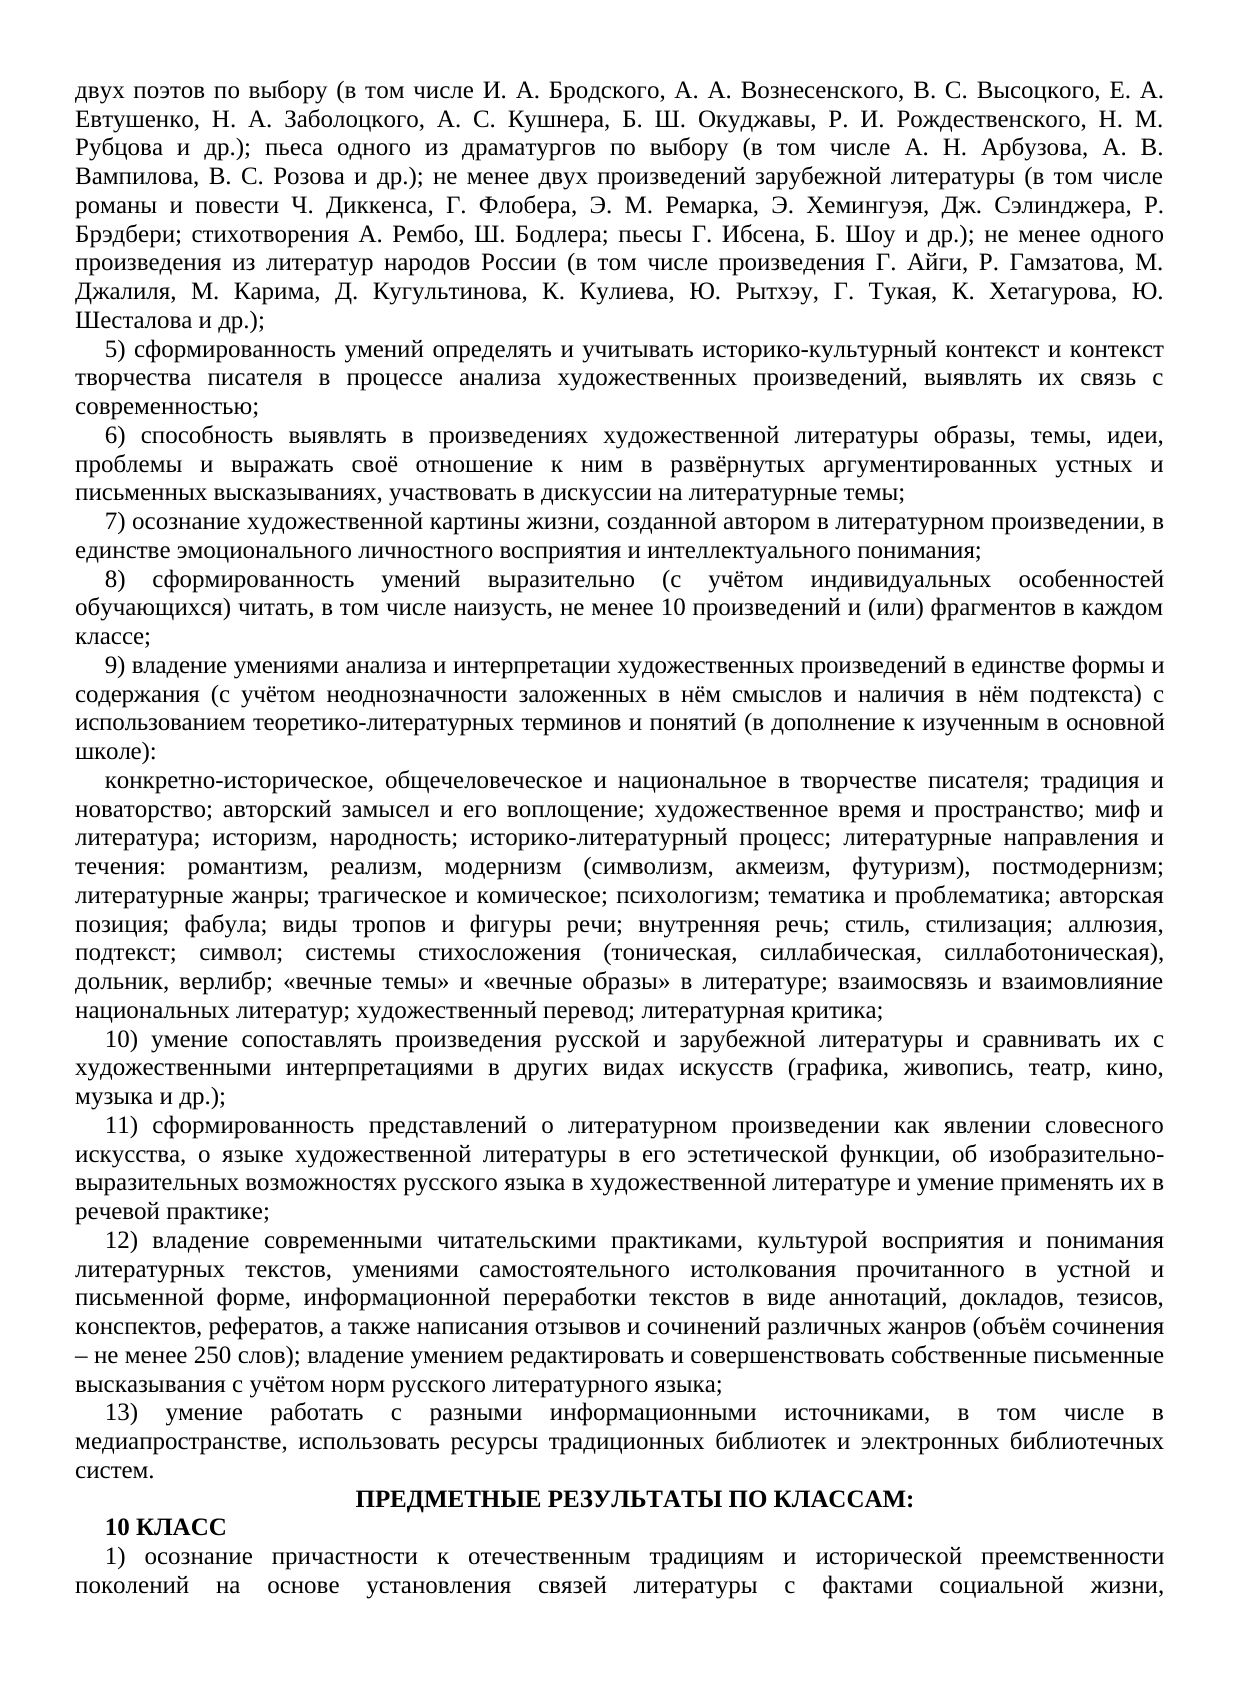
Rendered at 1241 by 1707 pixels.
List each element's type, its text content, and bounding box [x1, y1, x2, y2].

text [75, 75, 1165, 334]
text 8) сформированность умений выразительно (с учётом индивидуальных особенностей обучающихся) читать, в том числе наизусть, не менее 10 произведений и (или) фрагментов в каждом классе; [75, 564, 1165, 650]
text 12) владение современными читательскими практиками, культурой восприятия и понимания литературных текстов, умениями самостоятельного истолкования прочитанного в устной и письменной форме, информационной переработки текстов в виде аннотаций, докладов, тезисов, конспектов, рефератов, а также написания отзывов и сочинений различных жанров (объём сочинения – не менее 250 слов); владение умением редактировать и совершенствовать собственные письменные высказывания с учётом норм русского литературного языка; [75, 1225, 1165, 1397]
text 7) осознание художественной картины жизни, созданной автором в литературном произведении, в единстве эмоционального личностного восприятия и интеллектуального понимания; [75, 506, 1165, 564]
text конкретно-историческое, общечеловеческое и национальное в творчестве писателя; традиция и новаторство; авторский замысел и его воплощение; художественное время и пространство; миф и литература; историзм, народность; историко-литературный процесс; литературные направления и течения: романтизм, реализм, модернизм (символизм, акмеизм, футуризм), постмодернизм; литературные жанры; трагическое и комическое; психологизм; тематика и проблематика; авторская позиция; фабула; виды тропов и фигуры речи; внутренняя речь; стиль, стилизация; аллюзия, подтекст; символ; системы стихосложения (тоническая, силлабическая, силлаботоническая), дольник, верлибр; «вечные темы» и «вечные образы» в литературе; взаимосвязь и взаимовлияние национальных литератур; художественный перевод; литературная критика; [75, 765, 1165, 1024]
text 10 КЛАСС [75, 1512, 1165, 1541]
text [75, 1541, 1165, 1599]
text 10) умение сопоставлять произведения русской и зарубежной литературы и сравнивать их с художественными интерпретациями в других видах искусств (графика, живопись, театр, кино, музыка и др.); [75, 1024, 1165, 1110]
text 5) сформированность умений определять и учитывать историко-культурный контекст и контекст творчества писателя в процессе анализа художественных произведений, выявлять их связь с современностью; [75, 334, 1165, 420]
text 11) сформированность представлений о литературном произведении как явлении словесного искусства, о языке художественной литературы в его эстетической функции, об изобразительно-выразительных возможностях русского языка в художественной литературе и умение применять их в речевой практике; [75, 1110, 1165, 1225]
text 9) владение умениями анализа и интерпретации художественных произведений в единстве формы и содержания (с учётом неоднозначности заложенных в нём смыслов и наличия в нём подтекста) с использованием теоретико-литературных терминов и понятий (в дополнение к изученным в основной школе): [75, 650, 1165, 765]
text 13) умение работать с разными информационными источниками, в том числе в медиапространстве, использовать ресурсы традиционных библиотек и электронных библиотечных систем. [75, 1397, 1165, 1484]
text ПРЕДМЕТНЫЕ РЕЗУЛЬТАТЫ ПО КЛАССАМ: [75, 1484, 1165, 1512]
text 6) способность выявлять в произведениях художественной литературы образы, темы, идеи, проблемы и выражать своё отношение к ним в развёрнутых аргументированных устных и письменных высказываниях, участвовать в дискуссии на литературные темы; [75, 420, 1165, 506]
